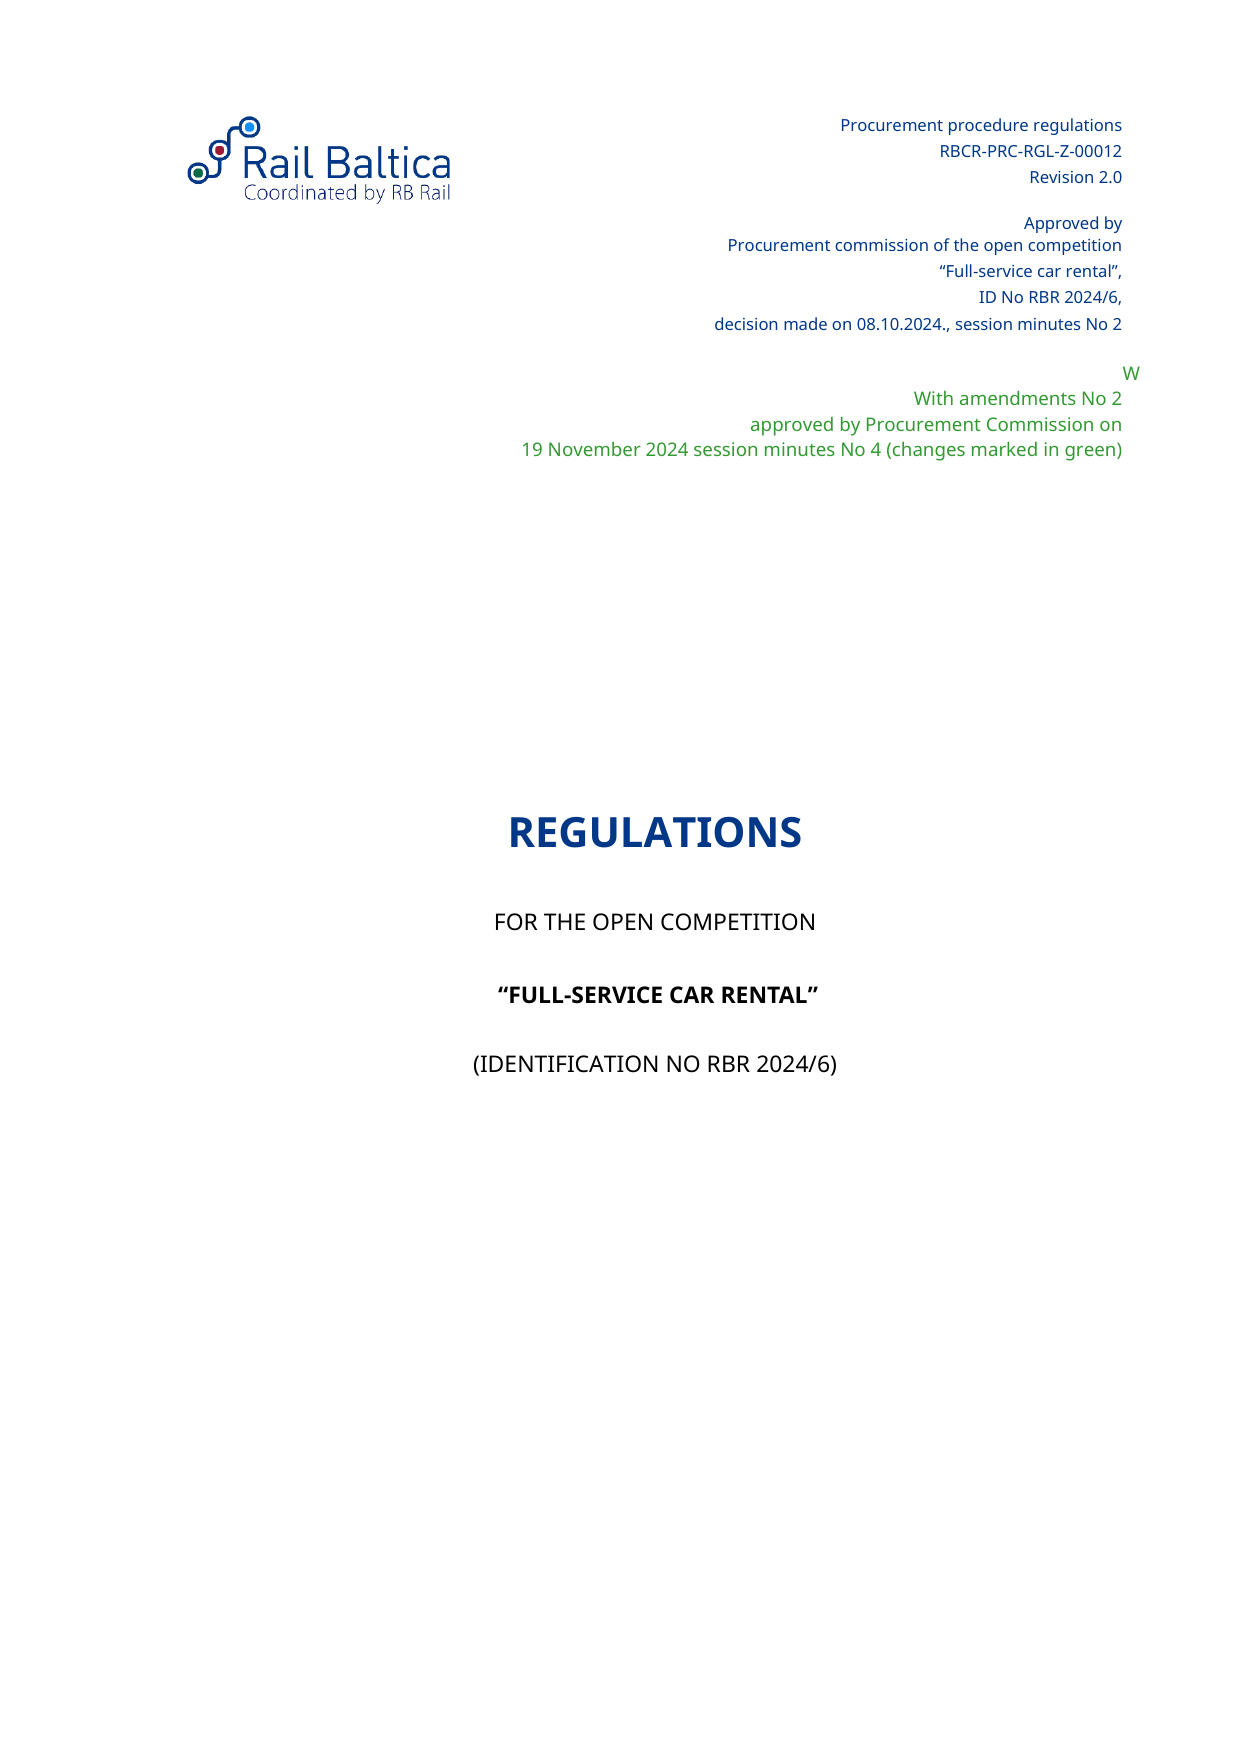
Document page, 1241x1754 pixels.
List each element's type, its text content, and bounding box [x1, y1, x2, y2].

title for the OPEN COmpetition [187, 906, 1122, 937]
text 19 November 2024 session minutes No 4 (changes marked in green) [187, 437, 1122, 462]
subtitle “FULL-SERVICE CAR RENTAL” [187, 979, 1122, 1010]
picture [187, 116, 450, 204]
title (Identification No RBR 2024/6) [187, 1048, 1122, 1079]
text approved by Procurement Commission on [187, 411, 1122, 437]
title REGULATIONs [187, 803, 1122, 860]
text WWith amendments No 2 [749, 360, 1122, 411]
